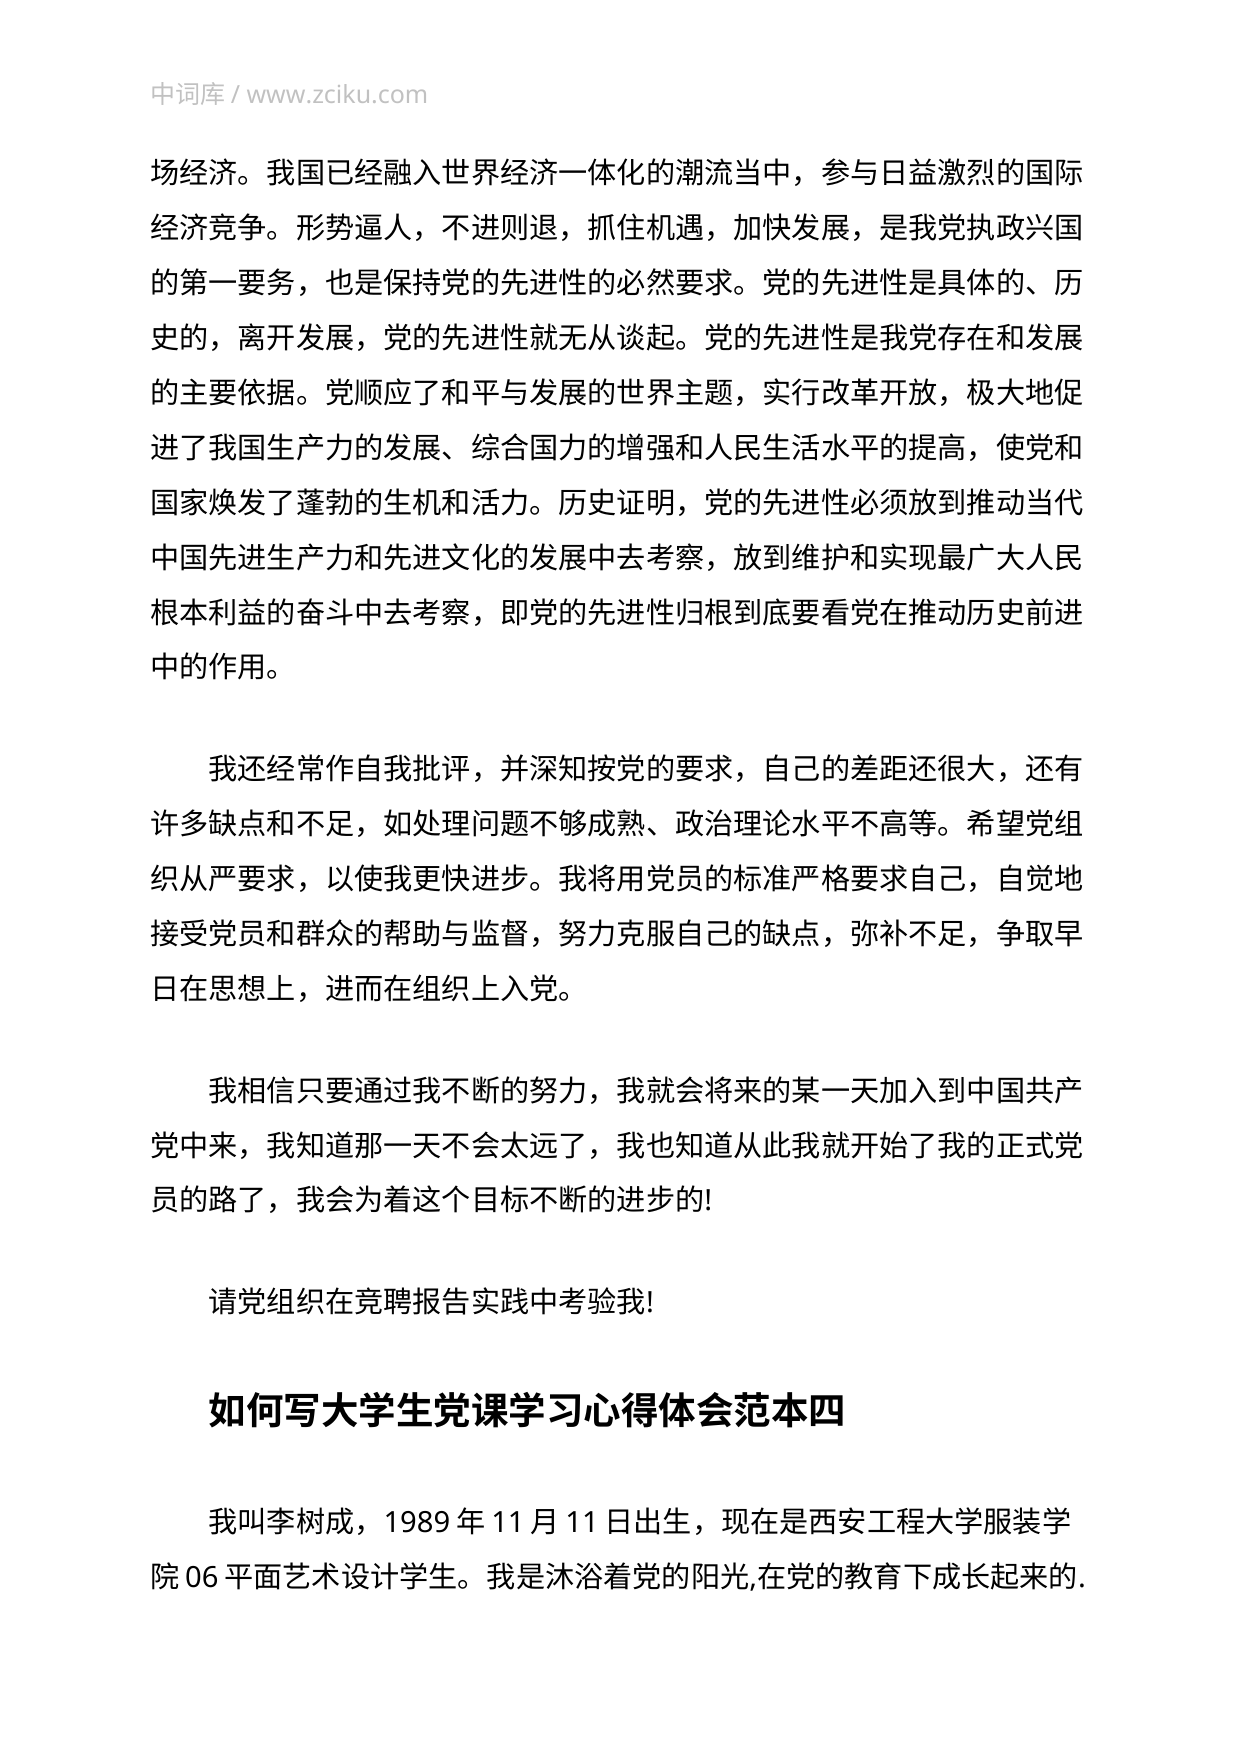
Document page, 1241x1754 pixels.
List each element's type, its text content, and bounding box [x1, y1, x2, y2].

text 请党组织在竞聘报告实践中考验我! [150, 1279, 1090, 1321]
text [150, 1498, 1090, 1596]
text 如何写大学生党课学习心得体会范本四 [150, 1381, 1090, 1435]
text 我还经常作自我批评，并深知按党的要求，自己的差距还很大，还有许多缺点和不足，如处理问题不够成熟、政治理论水平不高等。希望党组织从严要求，以使我更快进步。我将用党员的标准严格要求自己，自觉地接受党员和群众的帮助与监督，努力克服自己的缺点，弥补不足，争取早日在思想上，进而在组织上入党。 [150, 746, 1090, 1008]
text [150, 150, 1090, 686]
text 我相信只要通过我不断的努力，我就会将来的某一天加入到中国共产党中来，我知道那一天不会太远了，我也知道从此我就开始了我的正式党员的路了，我会为着这个目标不断的进步的! [150, 1067, 1090, 1219]
